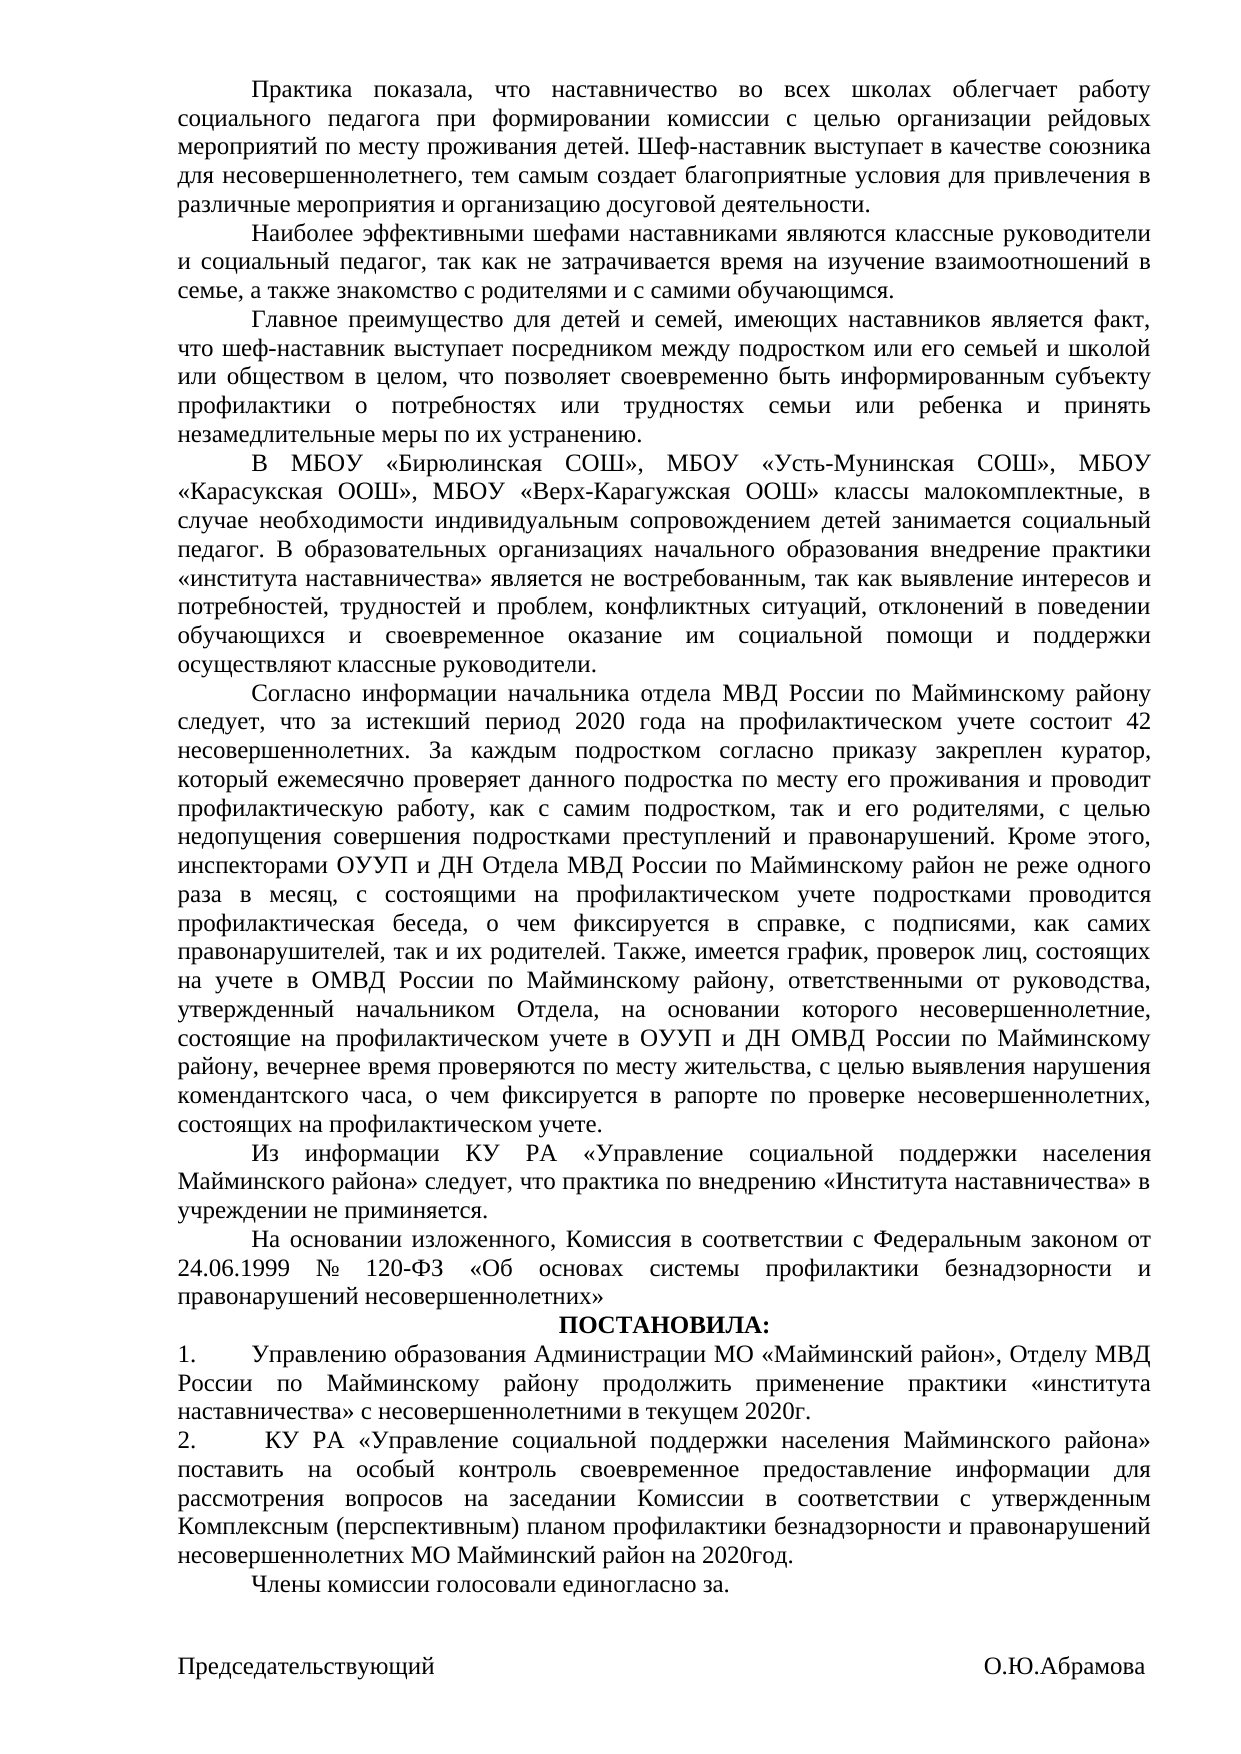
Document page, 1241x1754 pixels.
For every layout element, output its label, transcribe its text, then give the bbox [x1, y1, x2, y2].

text Председательствующий О.Ю.Абрамова [177, 1651, 1152, 1680]
list Члены комиссии голосовали единогласно за. [177, 1569, 1152, 1598]
list Управлению образования Администрации МО «Майминский район», Отделу МВД России по Майминскому району продолжить применение практики «института наставничества» с несовершеннолетними в текущем 2020г. [177, 1339, 1152, 1425]
text Наиболее эффективными шефами наставниками являются классные руководители и социальный педагог, так как не затрачивается время на изучение взаимоотношений в семье, а также знакомство с родителями и с самими обучающимся. [177, 218, 1152, 304]
text Практика показала, что наставничество во всех школах облегчает работу социального педагога при формировании комиссии с целью организации рейдовых мероприятий по месту проживания детей. Шеф-наставник выступает в качестве союзника для несовершеннолетнего, тем самым создает благоприятные условия для привлечения в различные мероприятия и организацию досуговой деятельности. [177, 74, 1152, 218]
text Главное преимущество для детей и семей, имеющих наставников является факт, что шеф-наставник выступает посредником между подростком или его семьей и школой или обществом в целом, что позволяет своевременно быть информированным субъекту профилактики о потребностях или трудностях семьи или ребенка и принять незамедлительные меры по их устранению. [177, 304, 1152, 448]
text Согласно информации начальника отдела МВД России по Майминскому району следует, что за истекший период 2020 года на профилактическом учете состоит 42 несовершеннолетних. За каждым подростком согласно приказу закреплен куратор, который ежемесячно проверяет данного подростка по месту его проживания и проводит профилактическую работу, как с самим подростком, так и его родителями, с целью недопущения совершения подростками преступлений и правонарушений. Кроме этого, инспекторами ОУУП и ДН Отдела МВД России по Майминскому район не реже одного раза в месяц, с состоящими на профилактическом учете подростками проводится профилактическая беседа, о чем фиксируется в справке, с подписями, как самих правонарушителей, так и их родителей. Также, имеется график, проверок лиц, состоящих на учете в ОМВД России по Майминскому району, ответственными от руководства, утвержденный начальником Отдела, на основании которого несовершеннолетние, состоящие на профилактическом учете в ОУУП и ДН ОМВД России по Майминскому району, вечернее время проверяются по месту жительства, с целью выявления нарушения комендантского часа, о чем фиксируется в рапорте по проверке несовершеннолетних, состоящих на профилактическом учете. [177, 678, 1152, 1138]
text ПОСТАНОВИЛА: [177, 1310, 1152, 1339]
text На основании изложенного, Комиссия в соответствии с Федеральным законом от 24.06.1999 № 120-ФЗ «Об основах системы профилактики безнадзорности и правонарушений несовершеннолетних» [177, 1224, 1152, 1310]
text Из информации КУ РА «Управление социальной поддержки населения Майминского района» следует, что практика по внедрению «Института наставничества» в учреждении не приминяется. [177, 1138, 1152, 1224]
text В МБОУ «Бирюлинская СОШ», МБОУ «Усть-Мунинская СОШ», МБОУ «Карасукская ООШ», МБОУ «Верх-Карагужская ООШ» классы малокомплектные, в случае необходимости индивидуальным сопровождением детей занимается социальный педагог. В образовательных организациях начального образования внедрение практики «института наставничества» является не востребованным, так как выявление интересов и потребностей, трудностей и проблем, конфликтных ситуаций, отклонений в поведении обучающихся и своевременное оказание им социальной помощи и поддержки осуществляют классные руководители. [177, 448, 1152, 678]
list КУ РА «Управление социальной поддержки населения Майминского района» поставить на особый контроль своевременное предоставление информации для рассмотрения вопросов на заседании Комиссии в соответствии с утвержденным Комплексным (перспективным) планом профилактики безнадзорности и правонарушений несовершеннолетних МО Майминский район на 2020год. [177, 1425, 1152, 1569]
